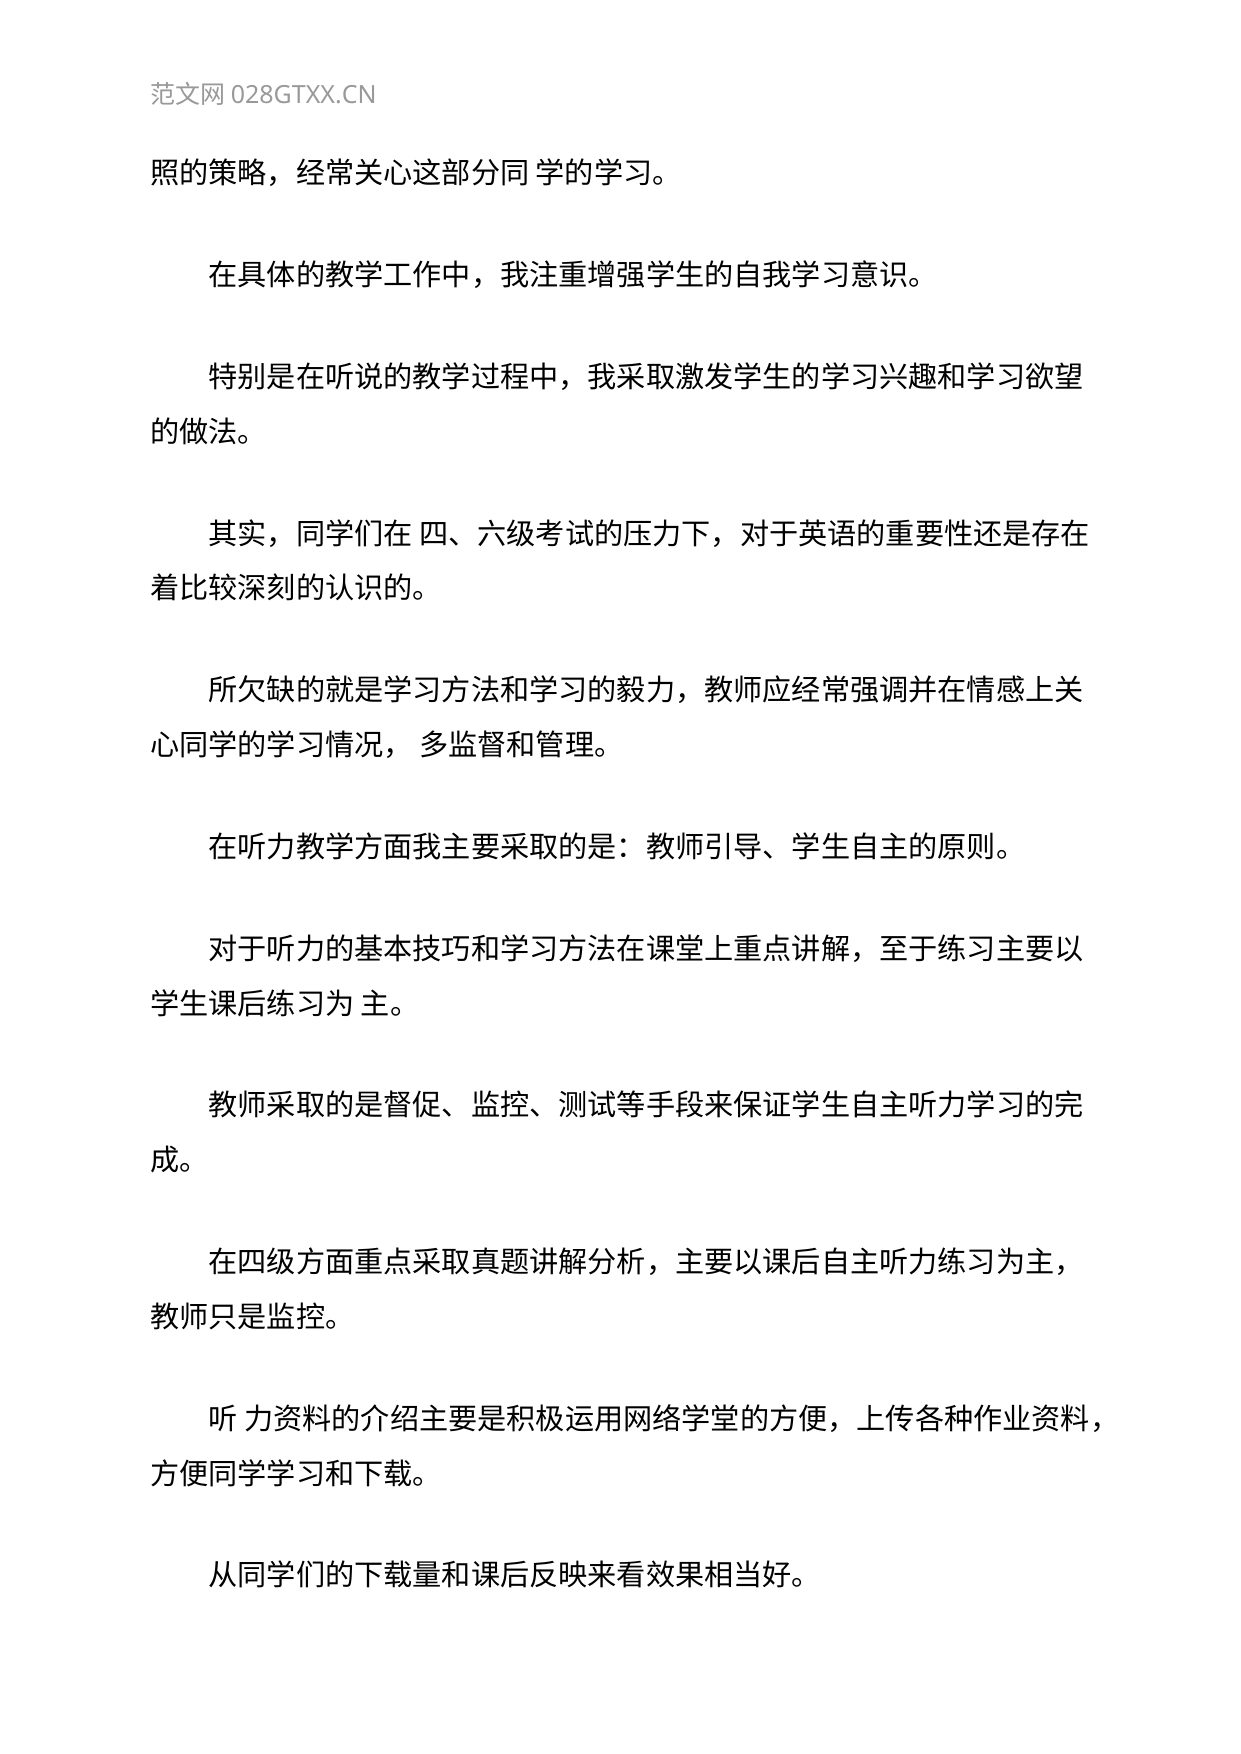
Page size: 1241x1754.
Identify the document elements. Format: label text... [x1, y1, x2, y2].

text 教师采取的是督促、监控、测试等手段来保证学生自主听力学习的完成。 [150, 1082, 1090, 1179]
text 对于听力的基本技巧和学习方法在课堂上重点讲解，至于练习主要以学生课后练习为 主。 [150, 925, 1090, 1022]
text 从同学们的下载量和课后反映来看效果相当好。 [150, 1552, 1090, 1594]
text 特别是在听说的教学过程中，我采取激发学生的学习兴趣和学习欲望的做法。 [150, 353, 1090, 451]
text 在具体的教学工作中，我注重增强学生的自我学习意识。 [150, 252, 1090, 294]
text 在四级方面重点采取真题讲解分析，主要以课后自主听力练习为主，教师只是监控。 [150, 1239, 1090, 1336]
text 听 力资料的介绍主要是积极运用网络学堂的方便，上传各种作业资料，方便同学学习和下载。 [150, 1395, 1090, 1492]
text 在听力教学方面我主要采取的是：教师引导、学生自主的原则。 [150, 823, 1090, 866]
text 其实，同学们在 四、六级考试的压力下，对于英语的重要性还是存在着比较深刻的认识的。 [150, 510, 1090, 607]
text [150, 150, 1090, 192]
text 所欠缺的就是学习方法和学习的毅力，教师应经常强调并在情感上关心同学的学习情况， 多监督和管理。 [150, 667, 1090, 764]
